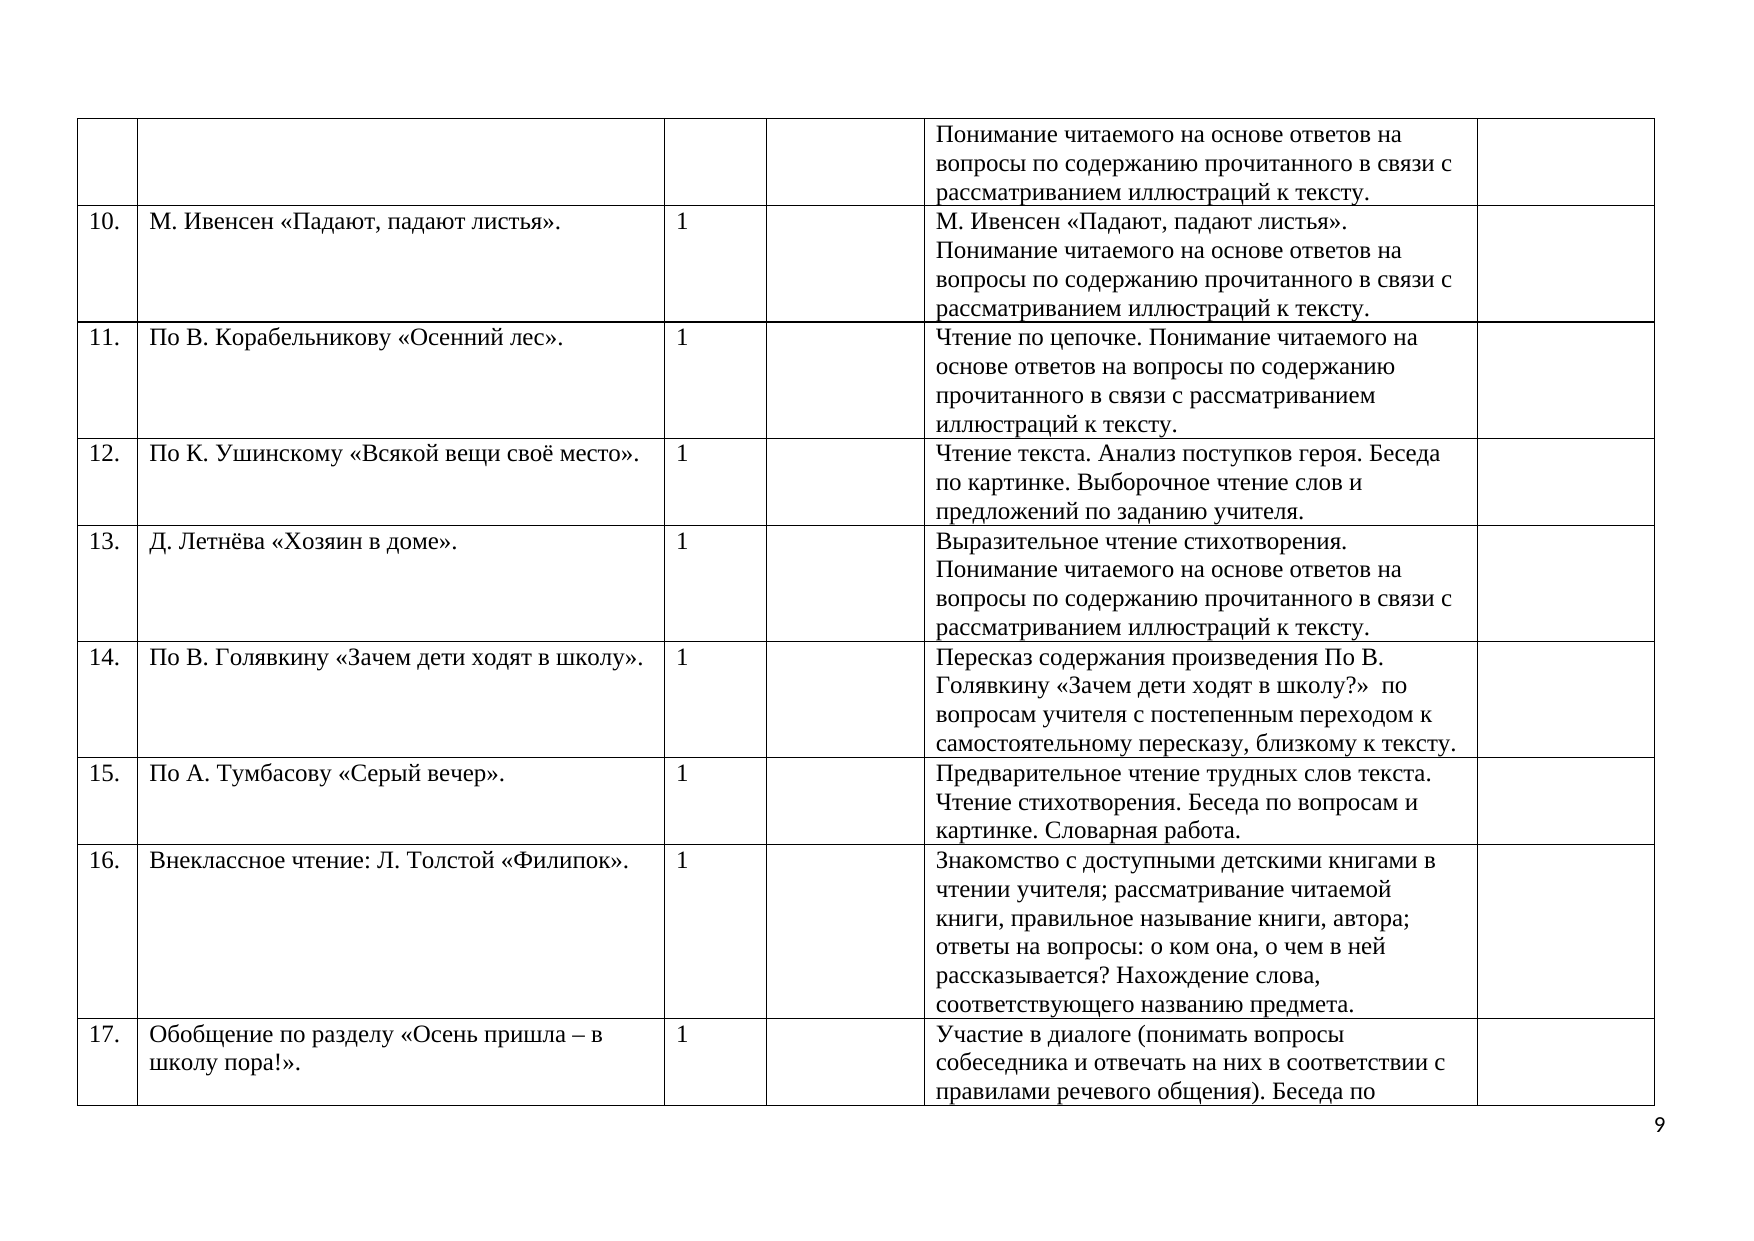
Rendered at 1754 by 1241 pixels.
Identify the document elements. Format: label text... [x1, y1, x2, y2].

table_cell [767, 642, 924, 757]
table_cell 11. [78, 323, 137, 437]
table_cell 16. [78, 845, 137, 1018]
table_cell [1478, 758, 1654, 844]
table_cell [767, 206, 924, 321]
table_cell [767, 119, 924, 205]
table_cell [138, 1019, 664, 1105]
table_cell 15. [78, 758, 137, 844]
table_cell 12. [78, 439, 137, 525]
table_cell [1478, 845, 1654, 1018]
table_cell [767, 845, 924, 1018]
table_cell 1 [665, 642, 766, 757]
table_cell 1 [665, 845, 766, 1018]
table_cell Чтение текста. Анализ поступков героя. Беседа по картинке. Выборочное чтение слов и предложений по заданию учителя. [925, 439, 1477, 525]
table_cell М. Ивенсен «Падают, падают листья». Понимание читаемого на основе ответов на вопросы по содержанию прочитанного в связи с рассматриванием иллюстраций к тексту. [925, 206, 1477, 321]
table_cell [1478, 119, 1654, 205]
table_cell Д. Летнёва «Хозяин в доме». [138, 526, 664, 641]
table_cell Пересказ содержания произведения По В. Голявкину «Зачем дети ходят в школу?» по вопросам учителя с постепенным переходом к самостоятельному пересказу, близкому к тексту. [925, 642, 1477, 757]
table_cell Выразительное чтение стихотворения. Понимание читаемого на основе ответов на вопросы по содержанию прочитанного в связи с рассматриванием иллюстраций к тексту. [925, 526, 1477, 641]
table_cell [767, 758, 924, 844]
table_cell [138, 119, 664, 205]
table_cell [767, 323, 924, 437]
table_cell Чтение по цепочке. Понимание читаемого на основе ответов на вопросы по содержанию прочитанного в связи с рассматриванием иллюстраций к тексту. [925, 323, 1477, 437]
table_cell По А. Тумбасову «Серый вечер». [138, 758, 664, 844]
table_cell М. Ивенсен «Падают, падают листья». [138, 206, 664, 321]
table_cell [1478, 206, 1654, 321]
table_cell 1 [665, 758, 766, 844]
table_cell 1 [665, 439, 766, 525]
table_cell По В. Голявкину «Зачем дети ходят в школу». [138, 642, 664, 757]
table_cell [1478, 1019, 1654, 1105]
table_cell [1478, 526, 1654, 641]
table_cell [767, 1019, 924, 1105]
table_cell 17. [78, 1019, 137, 1105]
table_cell [1478, 439, 1654, 525]
table_cell Знакомство с доступными детскими книгами в чтении учителя; рассматривание читаемой книги, правильное называние книги, автора; ответы на вопросы: о ком она, о чем в ней рассказывается? Нахождение слова, соответствующего названию предмета. [925, 845, 1477, 1018]
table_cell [925, 1019, 1477, 1105]
table_cell [767, 439, 924, 525]
table_cell 9. [78, 119, 137, 205]
table_cell [767, 526, 924, 641]
table_cell 1 [665, 526, 766, 641]
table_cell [925, 119, 1477, 205]
table_cell [1478, 323, 1654, 437]
table_cell 1 [665, 1019, 766, 1105]
table_cell По В. Корабельникову «Осенний лес». [138, 323, 664, 437]
table_cell 10. [78, 206, 137, 321]
table_cell 1 [665, 206, 766, 321]
table_cell 1 [665, 323, 766, 437]
table_cell Предварительное чтение трудных слов текста. Чтение стихотворения. Беседа по вопросам и картинке. Словарная работа. [925, 758, 1477, 844]
table_cell [1478, 642, 1654, 757]
table_cell 14. [78, 642, 137, 757]
table_cell 1 [665, 119, 766, 205]
table_cell Внеклассное чтение: Л. Толстой «Филипок». [138, 845, 664, 1018]
table_cell 13. [78, 526, 137, 641]
table_cell По К. Ушинскому «Всякой вещи своё место». [138, 439, 664, 525]
